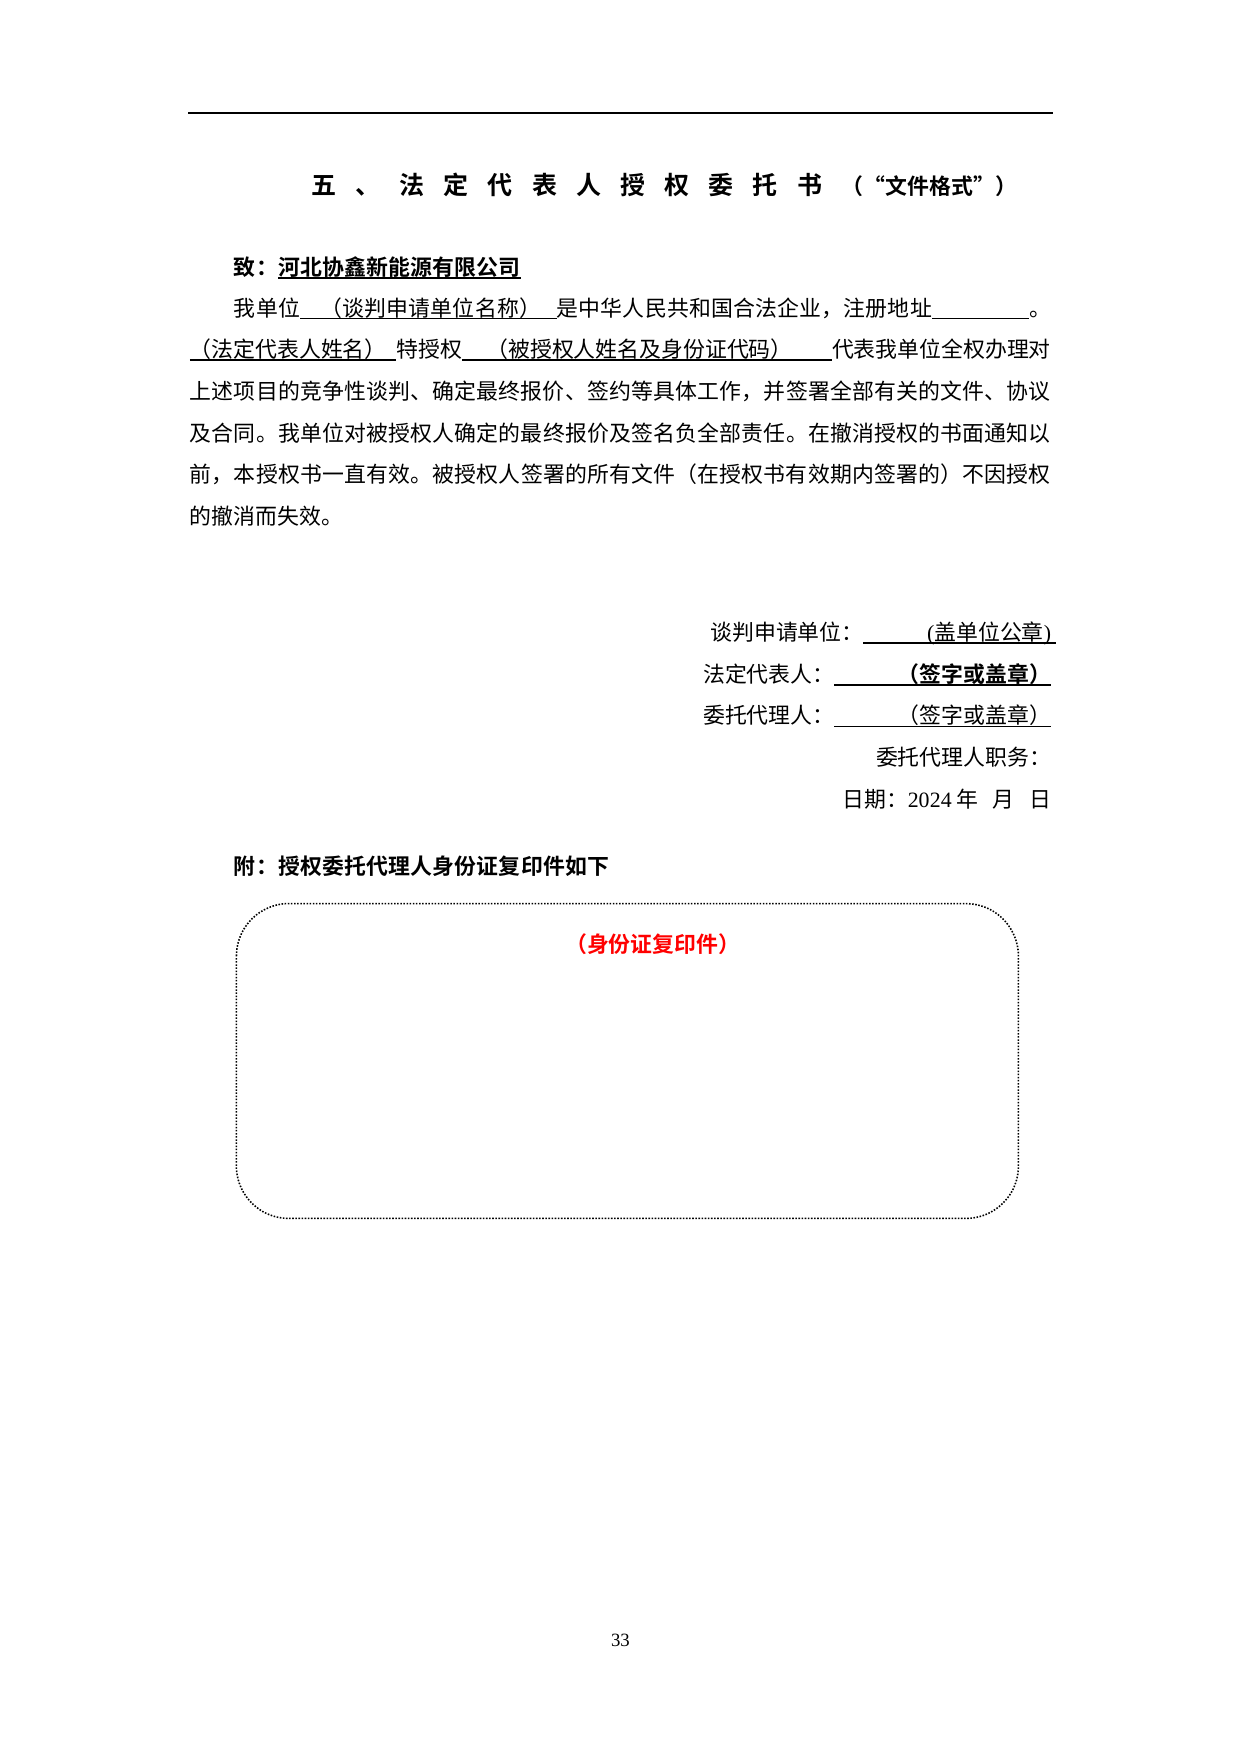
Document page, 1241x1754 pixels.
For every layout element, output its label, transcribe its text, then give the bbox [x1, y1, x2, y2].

text 五、法定代表人授权委托书（“文件格式”） [189, 151, 1051, 217]
text 日期：2024年 月 日 [189, 774, 1051, 816]
text 委托代理人职务： [189, 732, 1051, 774]
text 致：河北协鑫新能源有限公司 [189, 249, 1051, 283]
text 委托代理人： （签字或盖章） [189, 691, 1051, 732]
text 法定代表人： （签字或盖章） [189, 649, 1051, 691]
text 谈判申请单位： (盖单位公章) [189, 607, 1051, 649]
text 我单位 （谈判申请单位名称） 是中华人民共和国合法企业，注册地址 。 （法定代表人姓名） 特授权 （被授权人姓名及身份证代码） 代表我单位全权办理对上述项目的竞争性谈判、确定最终报价、签约等具体工作，并签署全部有关的文件、协议及合同。我单位对被授权人确定的最终报价及签名负全部责任。在撤消授权的书面通知以前，本授权书一直有效。被授权人签署的所有文件（在授权书有效期内签署的）不因授权的撤消而失效。 [189, 283, 1051, 533]
text 附：授权委托代理人身份证复印件如下 [189, 849, 1051, 882]
